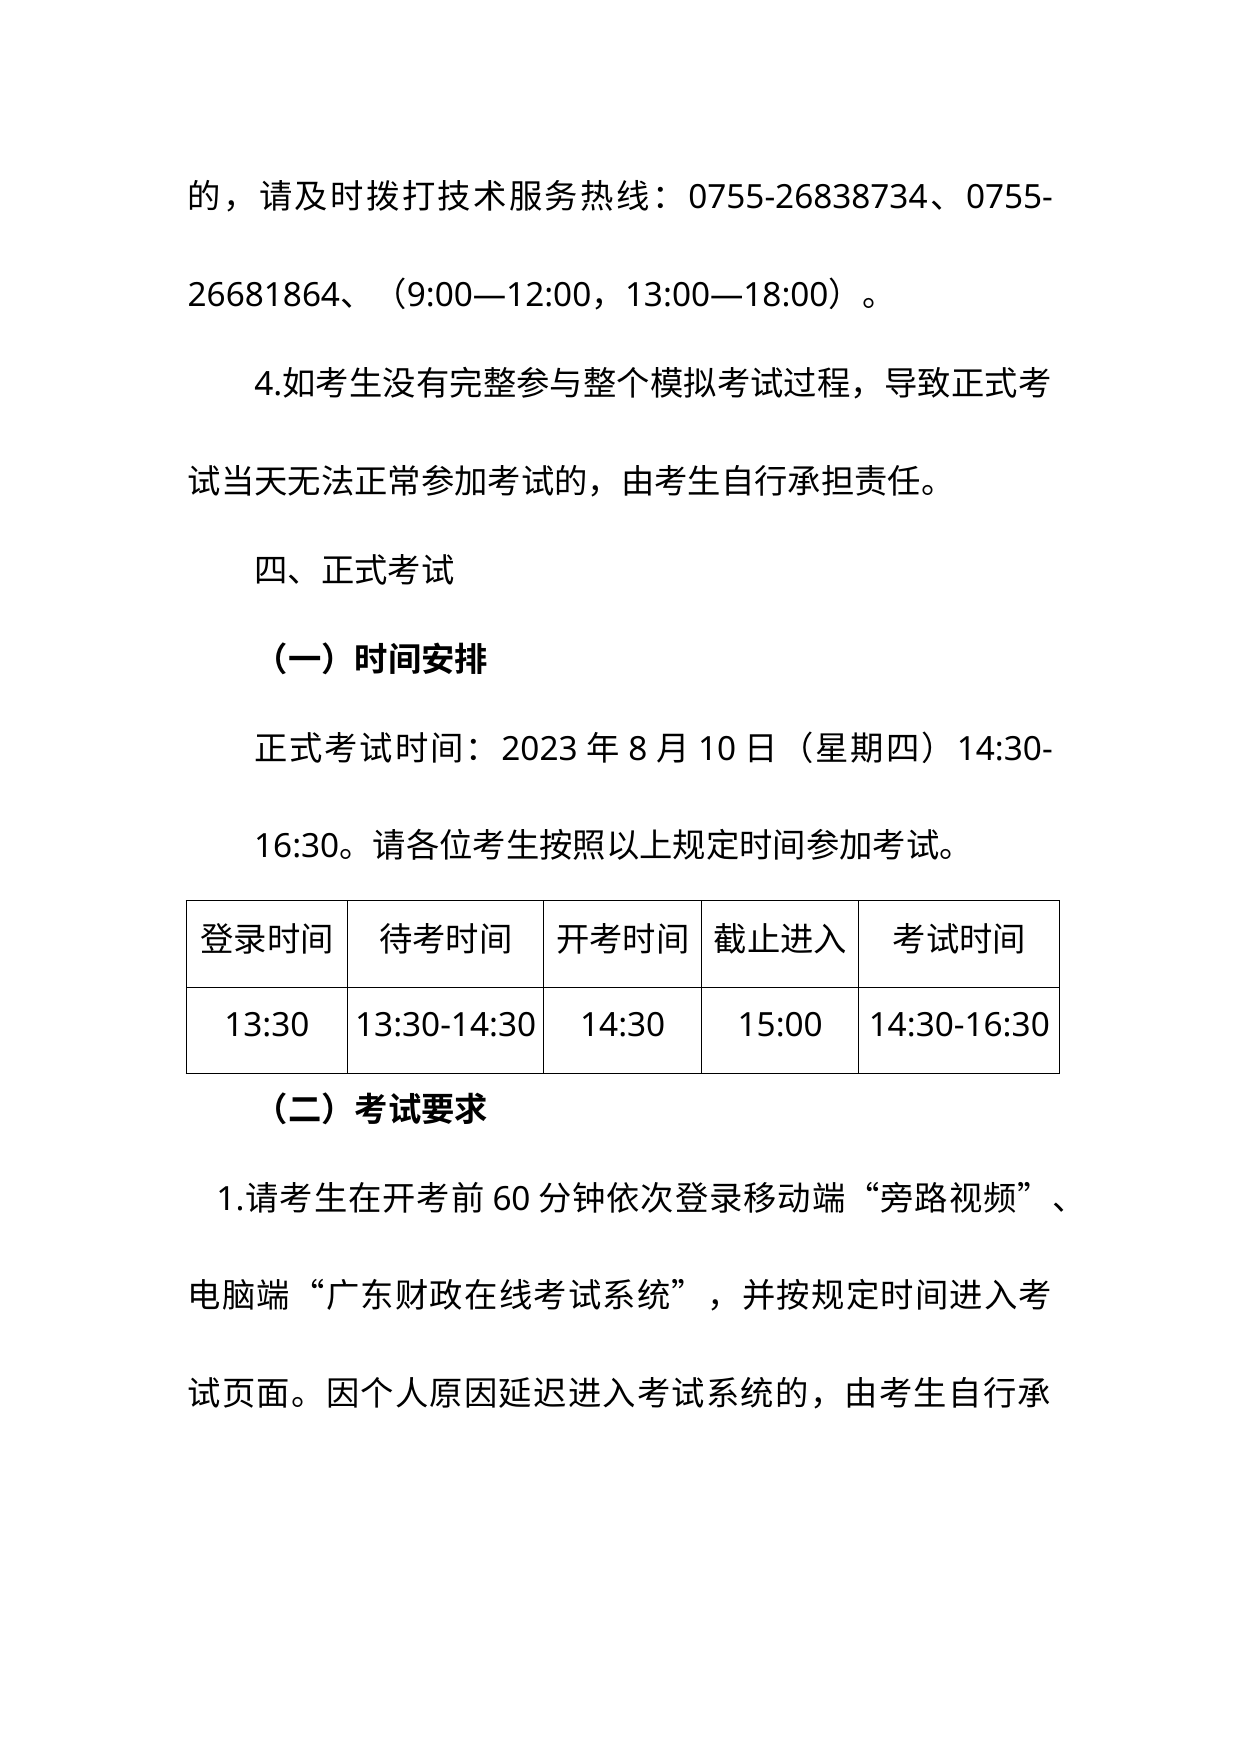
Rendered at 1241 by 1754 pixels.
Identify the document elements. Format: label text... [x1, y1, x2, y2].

table_cell 13:30-14:30 [348, 988, 543, 1073]
table_cell 13:30 [187, 988, 347, 1073]
table_header 考试时间 [859, 901, 1059, 987]
text （二）考试要求 [187, 1074, 1053, 1139]
table_header 待考时间 [348, 901, 543, 987]
table_header 截止进入 [702, 901, 858, 987]
table_cell 14:30 [544, 988, 701, 1073]
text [187, 162, 1053, 324]
table_cell 15:00 [702, 988, 858, 1073]
text 4.如考生没有完整参与整个模拟考试过程，导致正式考试当天无法正常参加考试的，由考生自行承担责任。 [187, 349, 1053, 511]
table_header 开考时间 [544, 901, 701, 987]
text 四、正式考试 [187, 535, 1053, 600]
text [187, 1163, 1053, 1423]
table_header 登录时间 [187, 901, 347, 987]
text 正式考试时间：2023年8月10日（星期四）14:30-16:30。请各位考生按照以上规定时间参加考试。 [254, 713, 1053, 876]
text （一）时间安排 [187, 624, 1053, 689]
table_cell 14:30-16:30 [859, 988, 1059, 1073]
